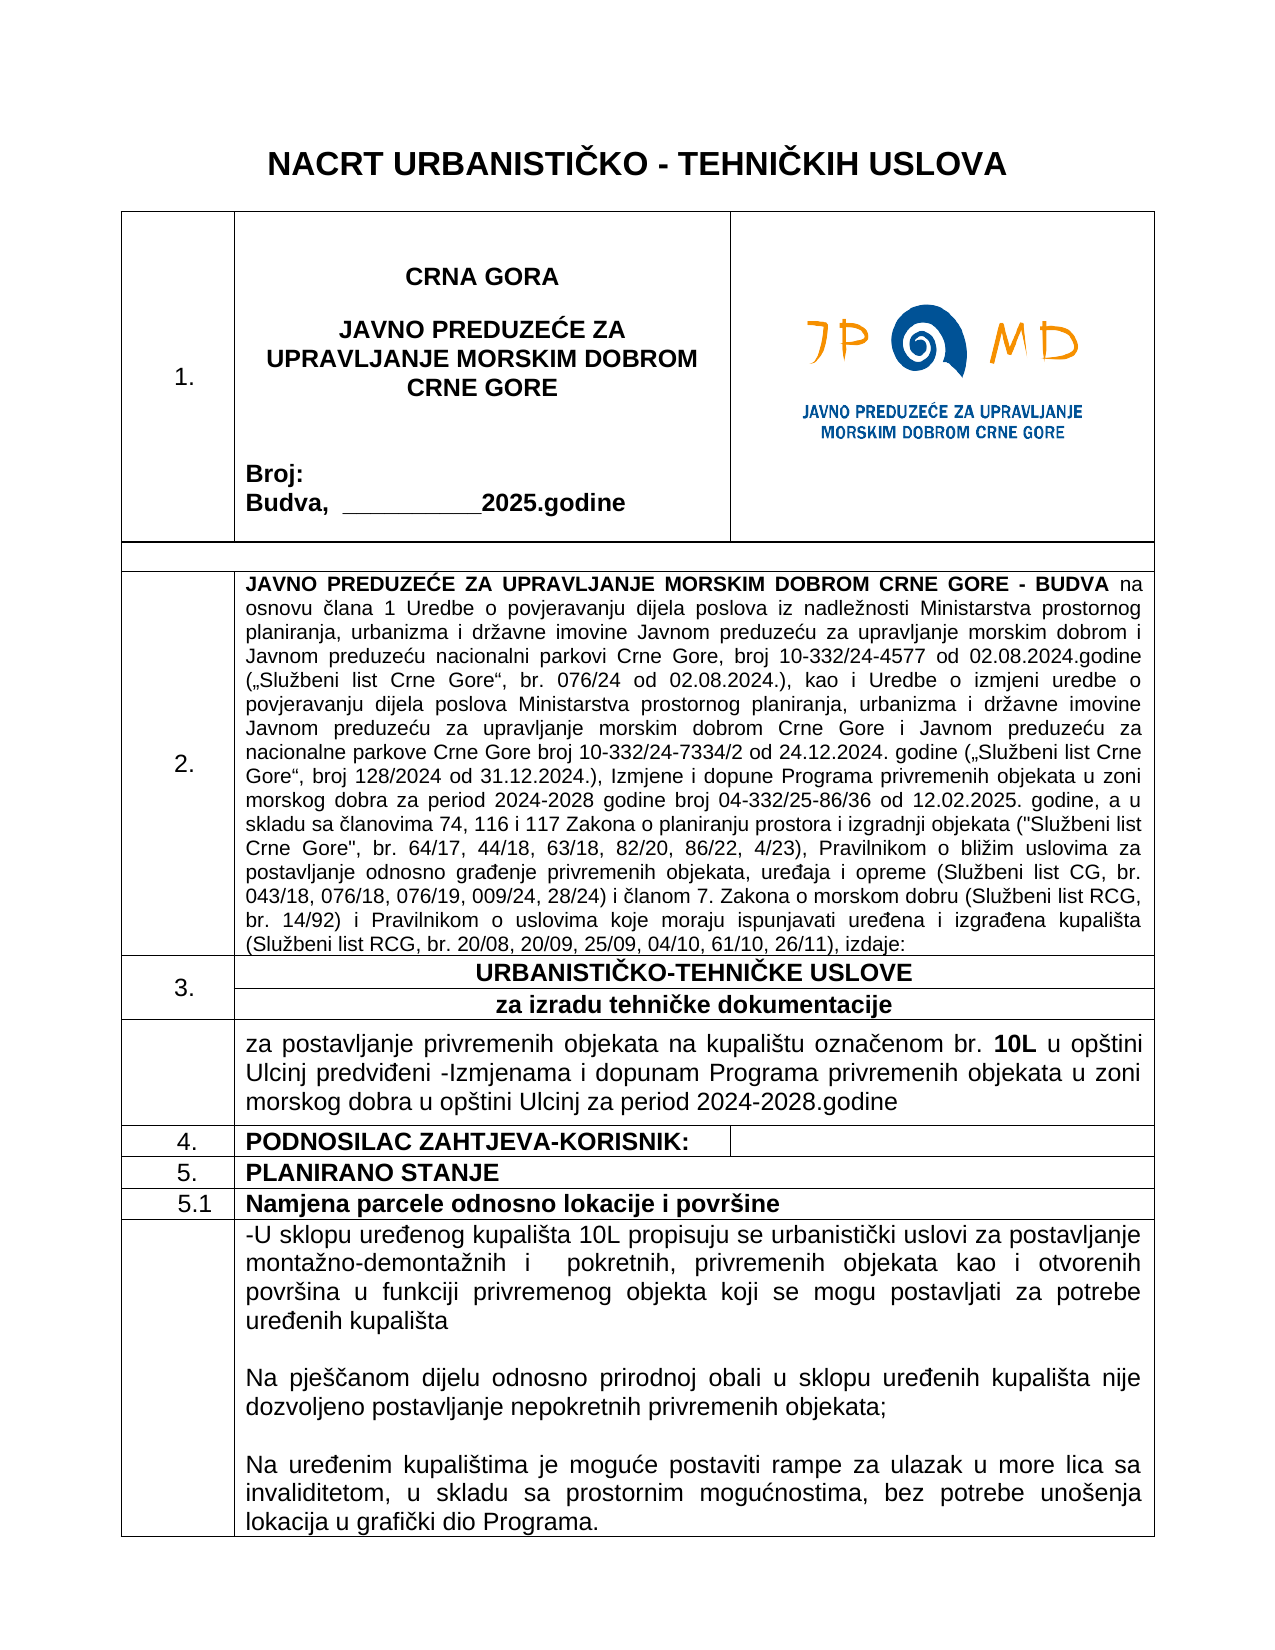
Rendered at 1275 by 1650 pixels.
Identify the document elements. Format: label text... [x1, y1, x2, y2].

table_cell 4. [122, 1126, 234, 1156]
table_cell za postavljanje privremenih objekata na kupalištu označenom br. 10L u opštini Ulcinj predviđeni -Izmjenama i dopunam Programa privremenih objekata u zoni morskog dobra u opštini Ulcinj za period 2024-2028.godine [235, 1020, 1154, 1125]
table_cell 5.1 [122, 1189, 234, 1219]
table_cell 2. [122, 572, 234, 955]
table_cell 3. [122, 956, 234, 1019]
table_cell [122, 1220, 234, 1536]
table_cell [235, 1220, 1154, 1536]
table_cell PLANIRANO STANJE [235, 1157, 1154, 1187]
table_header CRNA GORA JAVNO PREDUZEĆE ZA UPRAVLJANJE MORSKIM DOBROM CRNE GORE Broj: Budva, __________2025.godine [235, 212, 730, 541]
table_cell URBANISTIČKO-TEHNIČKE USLOVE [235, 956, 1154, 988]
text NACRT URBANISTIČKO - TEHNIČKIH USLOVA [150, 144, 1125, 182]
table_header [731, 212, 1154, 541]
table_cell [731, 1126, 1154, 1156]
table_cell [122, 1020, 234, 1125]
table_cell [122, 543, 1154, 571]
table_cell 5. [122, 1157, 234, 1187]
table_header 1. [122, 212, 234, 541]
table_cell za izradu tehničke dokumentacije [235, 989, 1154, 1019]
table_cell PODNOSILAC ZAHTJEVA-KORISNIK: [235, 1126, 730, 1156]
table_cell JAVNO PREDUZEĆE ZA UPRAVLJANJE MORSKIM DOBROM CRNE GORE - BUDVA na osnovu člana 1 Uredbe o povjeravanju dijela poslova iz nadležnosti Ministarstva prostornog planiranja, urbanizma i državne imovine Javnom preduzeću za upravljanje morskim dobrom i Javnom preduzeću nacionalni parkovi Crne Gore, broj 10-332/24-4577 od 02.08.2024.godine („Službeni list Crne Gore“, br. 076/24 od 02.08.2024.), kao i Uredbe o izmjeni uredbe o povjeravanju dijela poslova Ministarstva prostornog planiranja, urbanizma i državne imovine Javnom preduzeću za upravljanje morskim dobrom Crne Gore i Javnom preduzeću za nacionalne parkove Crne Gore broj 10-332/24-7334/2 od 24.12.2024. godine („Službeni list Crne Gore“, broj 128/2024 od 31.12.2024.), Izmjene i dopune Programa privremenih objekata u zoni morskog dobra za period 2024-2028 godine broj 04-332/25-86/36 od 12.02.2025. godine, a u skladu sa članovima 74, 116 i 117 Zakona o planiranju prostora i izgradnji objekata ("Službeni list Crne Gore", br. 64/17, 44/18, 63/18, 82/20, 86/22, 4/23), Pravilnikom o bližim uslovima za postavljanje odnosno građenje privremenih objekata, uređaja i opreme (Službeni list CG, br. 043/18, 076/18, 076/19, 009/24, 28/24) i članom 7. Zakona o morskom dobru (Službeni list RCG, br. 14/92) i Pravilnikom o uslovima koje moraju ispunjavati uređena i izgrađena kupališta (Službeni list RCG, br. 20/08, 20/09, 25/09, 04/10, 61/10, 26/11), izdaje: [235, 572, 1154, 955]
table_cell Namjena parcele odnosno lokacije i površine [235, 1189, 1154, 1219]
